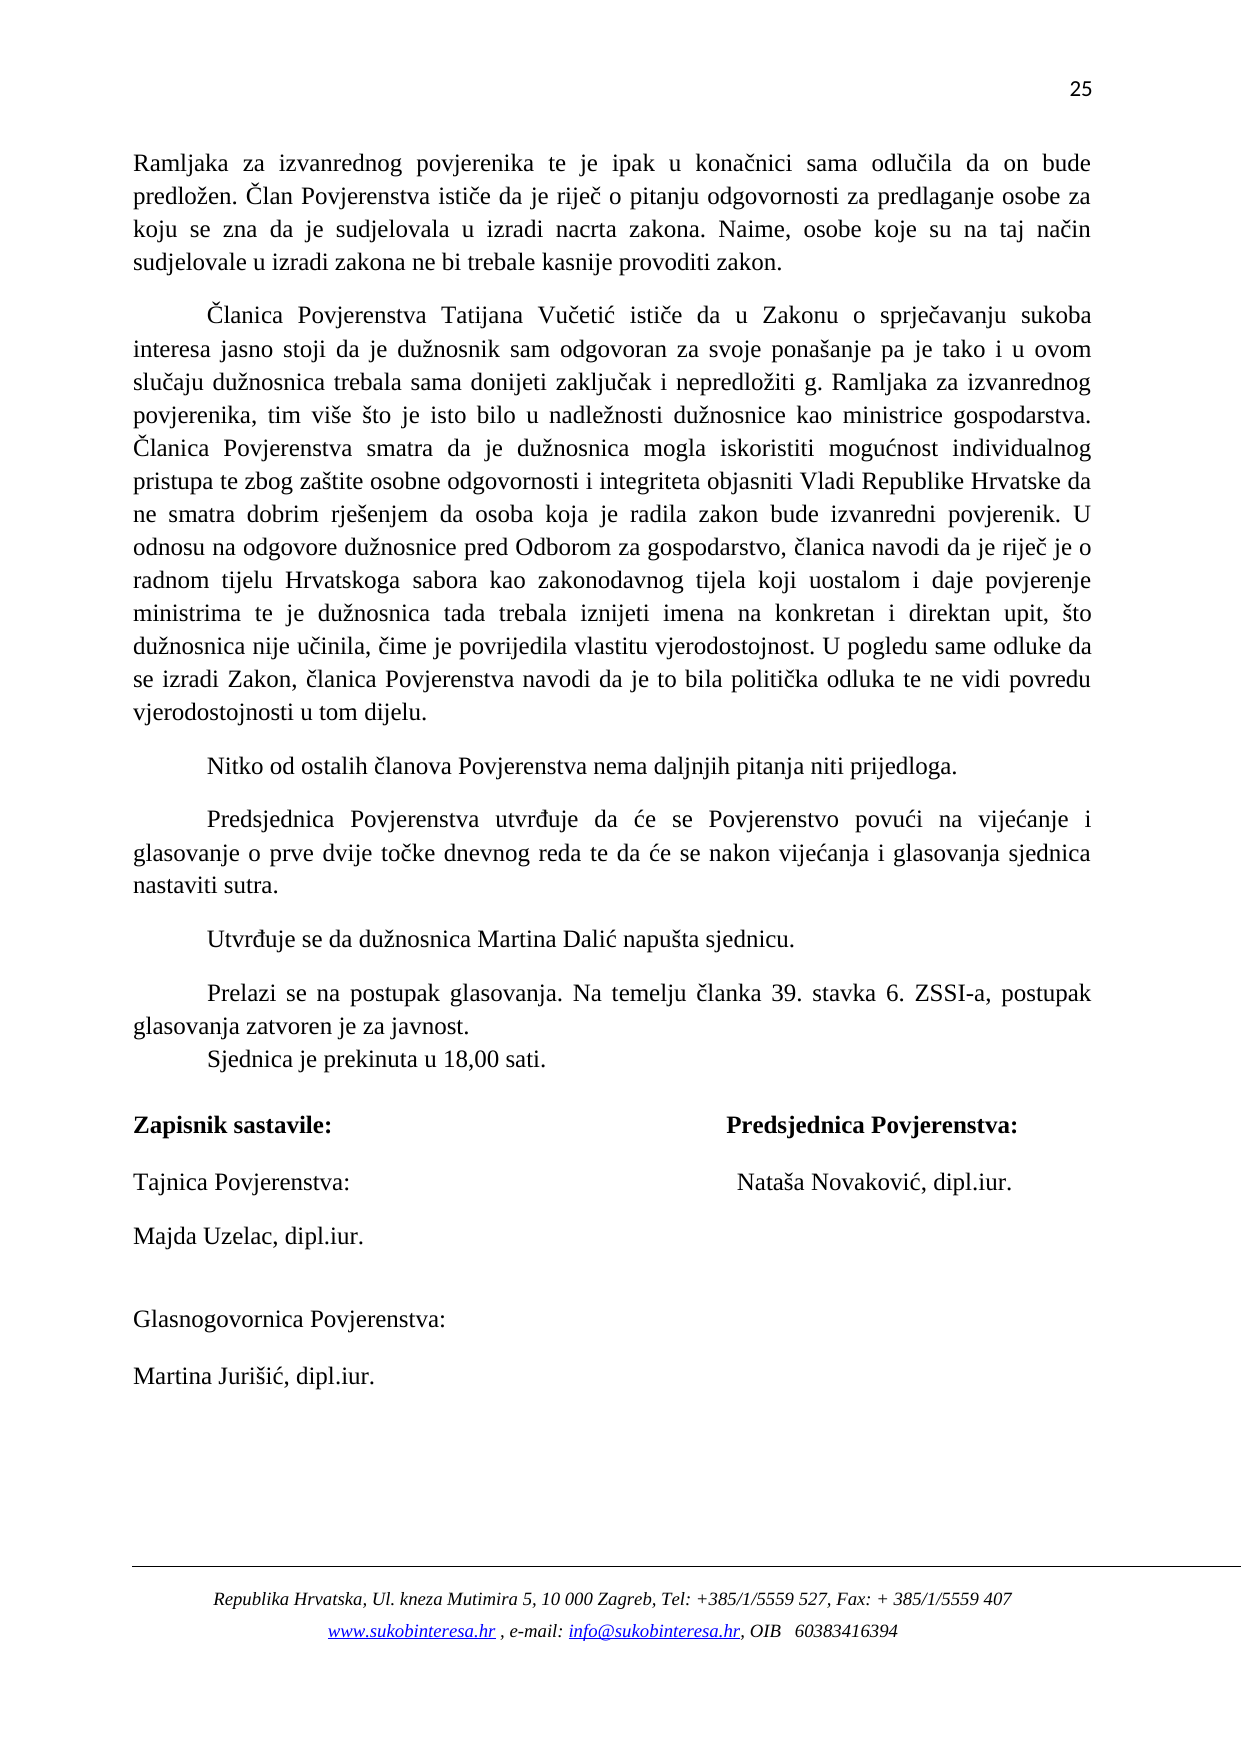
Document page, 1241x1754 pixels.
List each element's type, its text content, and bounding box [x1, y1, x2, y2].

text Tajnica Povjerenstva: Nataša Novaković, dipl.iur. [133, 1167, 1092, 1196]
text Majda Uzelac, dipl.iur. [133, 1221, 1092, 1250]
text Predsjednica Povjerenstva utvrđuje da će se Povjerenstvo povući na vijećanje i glasovanje o prve dvije točke dnevnog reda te da će se nakon vijećanja i glasovanja sjednica nastaviti sutra. [133, 804, 1092, 899]
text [133, 148, 1092, 276]
text Prelazi se na postupak glasovanja. Na temelju članka 39. stavka 6. ZSSI-a, postupak glasovanja zatvoren je za javnost. [133, 978, 1092, 1040]
text Glasnogovornica Povjerenstva: [133, 1304, 1033, 1332]
text Sjednica je prekinuta u 18,00 sati. [133, 1044, 1092, 1073]
text Martina Jurišić, dipl.iur. [133, 1361, 1033, 1390]
text Članica Povjerenstva Tatijana Vučetić ističe da u Zakonu o sprječavanju sukoba interesa jasno stoji da je dužnosnik sam odgovoran za svoje ponašanje pa je tako i u ovom slučaju dužnosnica trebala sama donijeti zaključak i nepredložiti g. Ramljaka za izvanrednog povjerenika, tim više što je isto bilo u nadležnosti dužnosnice kao ministrice gospodarstva. Članica Povjerenstva smatra da je dužnosnica mogla iskoristiti mogućnost individualnog pristupa te zbog zaštite osobne odgovornosti i integriteta objasniti Vladi Republike Hrvatske da ne smatra dobrim rješenjem da osoba koja je radila zakon bude izvanredni povjerenik. U odnosu na odgovore dužnosnice pred Odborom za gospodarstvo, članica navodi da je riječ je o radnom tijelu Hrvatskoga sabora kao zakonodavnog tijela koji uostalom i daje povjerenje ministrima te je dužnosnica tada trebala iznijeti imena na konkretan i direktan upit, što dužnosnica nije učinila, čime je povrijedila vlastitu vjerodostojnost. U pogledu same odluke da se izradi Zakon, članica Povjerenstva navodi da je to bila politička odluka te ne vidi povredu vjerodostojnosti u tom dijelu. [133, 301, 1092, 726]
text Zapisnik sastavile: Predsjednica Povjerenstva: [133, 1110, 1033, 1139]
text Utvrđuje se da dužnosnica Martina Dalić napušta sjednicu. [133, 924, 1092, 953]
text Nitko od ostalih članova Povjerenstva nema daljnjih pitanja niti prijedloga. [133, 751, 1092, 779]
